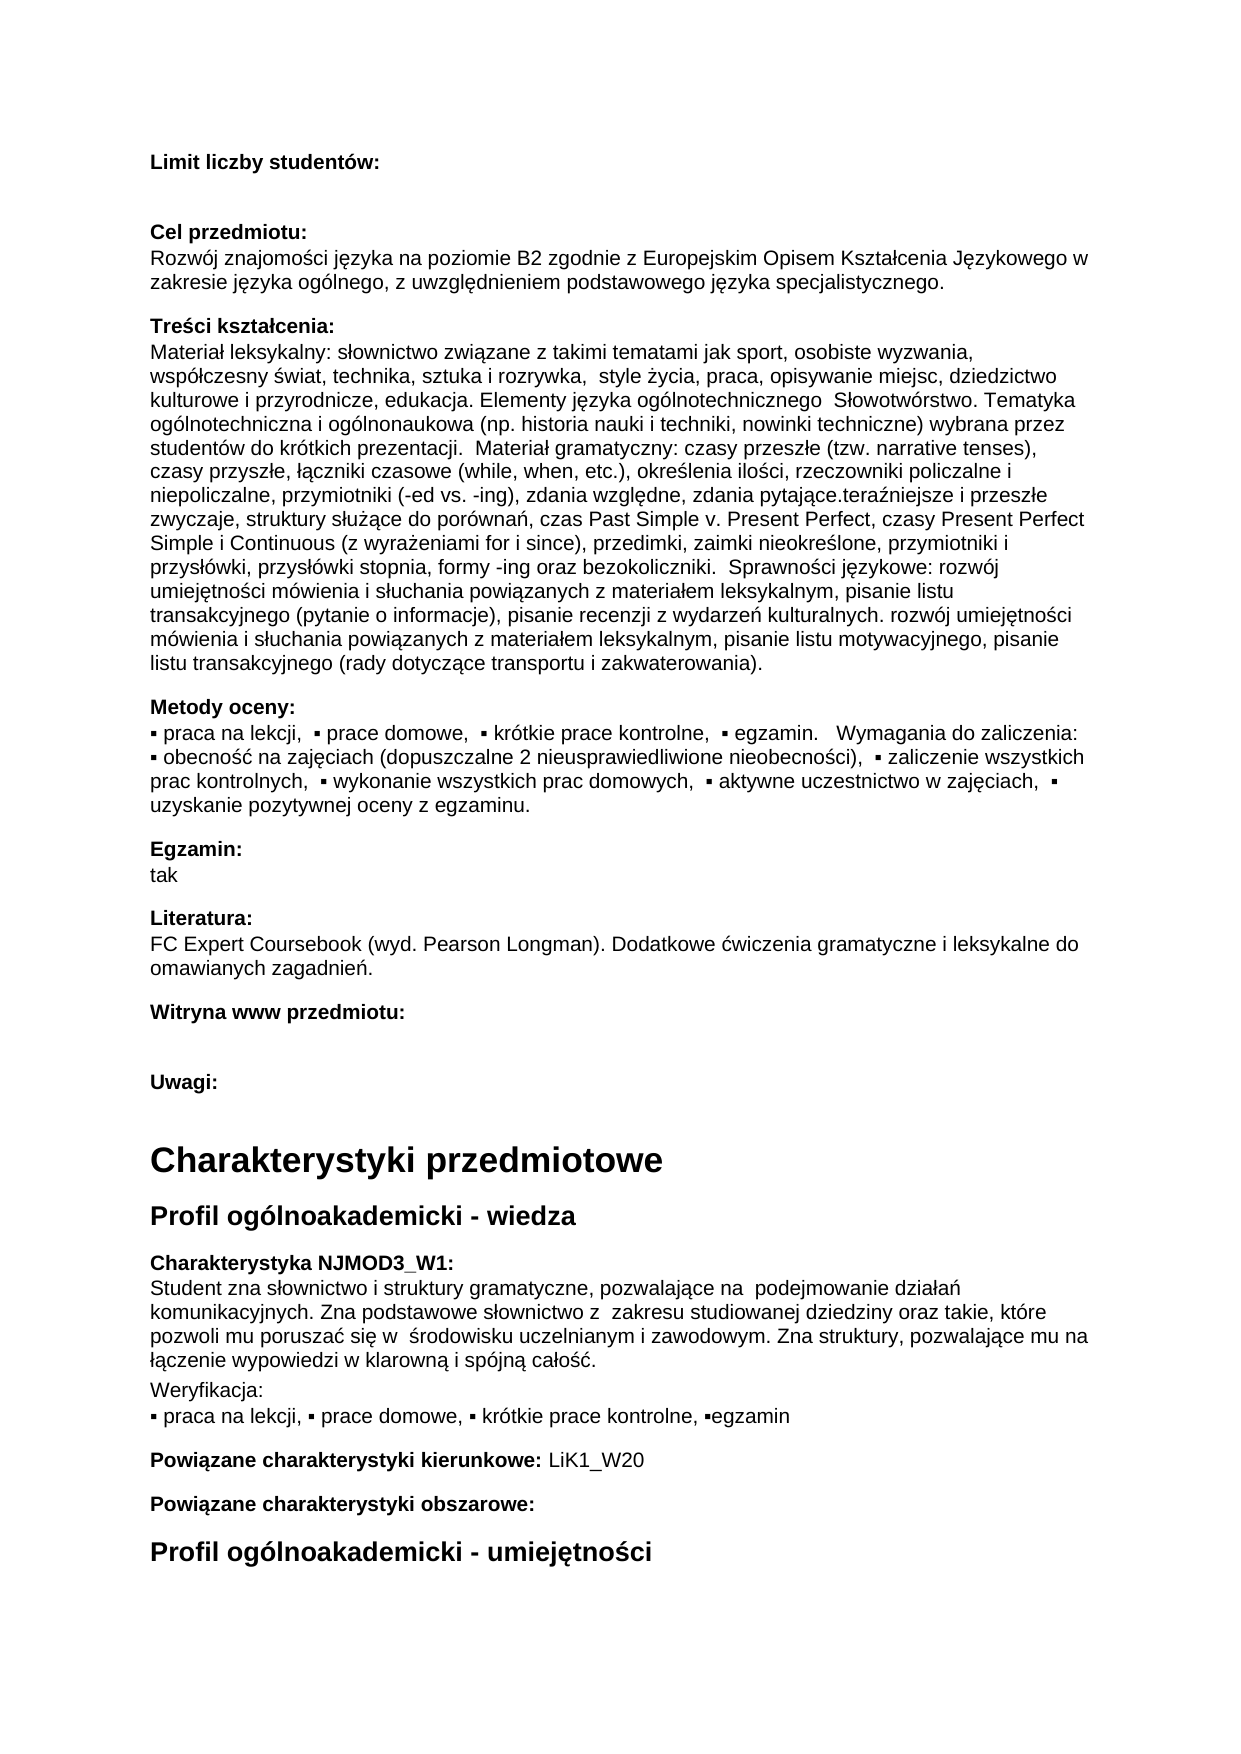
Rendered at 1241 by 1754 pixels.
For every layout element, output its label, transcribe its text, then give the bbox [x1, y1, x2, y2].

text ▪ praca na lekcji, ▪ prace domowe, ▪ krótkie prace kontrolne, ▪egzamin [150, 1404, 1090, 1428]
text Cel przedmiotu: [150, 220, 1090, 244]
text Limit liczby studentów: [150, 150, 1090, 174]
text Weryfikacja: [150, 1378, 1090, 1402]
text Charakterystyka NJMOD3_W1: [150, 1251, 1090, 1275]
text Treści kształcenia: [150, 313, 1090, 337]
text Witryna www przedmiotu: [150, 1000, 1090, 1024]
subtitle Profil ogólnoakademicki - umiejętności [150, 1536, 1090, 1567]
subtitle Profil ogólnoakademicki - wiedza [150, 1200, 1090, 1231]
text tak [150, 862, 1090, 886]
text ▪ praca na lekcji, ▪ prace domowe, ▪ krótkie prace kontrolne, ▪ egzamin. Wymagania do zaliczenia: ▪ obecność na zajęciach (dopuszczalne 2 nieusprawiedliwione nieobecności), ▪ zaliczenie wszystkich prac kontrolnych, ▪ wykonanie wszystkich prac domowych, ▪ aktywne uczestnictwo w zajęciach, ▪ uzyskanie pozytywnej oceny z egzaminu. [150, 721, 1090, 817]
text Uwagi: [150, 1070, 1090, 1094]
text Materiał leksykalny: słownictwo związane z takimi tematami jak sport, osobiste wyzwania, współczesny świat, technika, sztuka i rozrywka, style życia, praca, opisywanie miejsc, dziedzictwo kulturowe i przyrodnicze, edukacja. Elementy języka ogólnotechnicznego Słowotwórstwo. Tematyka ogólnotechniczna i ogólnonaukowa (np. historia nauki i techniki, nowinki techniczne) wybrana przez studentów do krótkich prezentacji. Materiał gramatyczny: czasy przeszłe (tzw. narrative tenses), czasy przyszłe, łączniki czasowe (while, when, etc.), określenia ilości, rzeczowniki policzalne i niepoliczalne, przymiotniki (-ed vs. -ing), zdania względne, zdania pytające.teraźniejsze i przeszłe zwyczaje, struktury służące do porównań, czas Past Simple v. Present Perfect, czasy Present Perfect Simple i Continuous (z wyrażeniami for i since), przedimki, zaimki nieokreślone, przymiotniki i przysłówki, przysłówki stopnia, formy -ing oraz bezokoliczniki. Sprawności językowe: rozwój umiejętności mówienia i słuchania powiązanych z materiałem leksykalnym, pisanie listu transakcyjnego (pytanie o informacje), pisanie recenzji z wydarzeń kulturalnych. rozwój umiejętności mówienia i słuchania powiązanych z materiałem leksykalnym, pisanie listu motywacyjnego, pisanie listu transakcyjnego (rady dotyczące transportu i zakwaterowania). [150, 339, 1090, 675]
text Literatura: [150, 906, 1090, 930]
text Egzamin: [150, 836, 1090, 860]
subtitle Charakterystyki przedmiotowe [150, 1139, 1090, 1180]
text Student zna słownictwo i struktury gramatyczne, pozwalające na podejmowanie działań komunikacyjnych. Zna podstawowe słownictwo z zakresu studiowanej dziedziny oraz takie, które pozwoli mu poruszać się w środowisku uczelnianym i zawodowym. Zna struktury, pozwalające mu na łączenie wypowiedzi w klarowną i spójną całość. [150, 1276, 1090, 1372]
text FC Expert Coursebook (wyd. Pearson Longman). Dodatkowe ćwiczenia gramatyczne i leksykalne do omawianych zagadnień. [150, 932, 1090, 980]
text Powiązane charakterystyki obszarowe: [150, 1492, 1090, 1516]
text Powiązane charakterystyki kierunkowe: LiK1_W20 [150, 1448, 1090, 1472]
text Rozwój znajomości języka na poziomie B2 zgodnie z Europejskim Opisem Kształcenia Językowego w zakresie języka ogólnego, z uwzględnieniem podstawowego języka specjalistycznego. [150, 246, 1090, 294]
text Metody oceny: [150, 695, 1090, 719]
